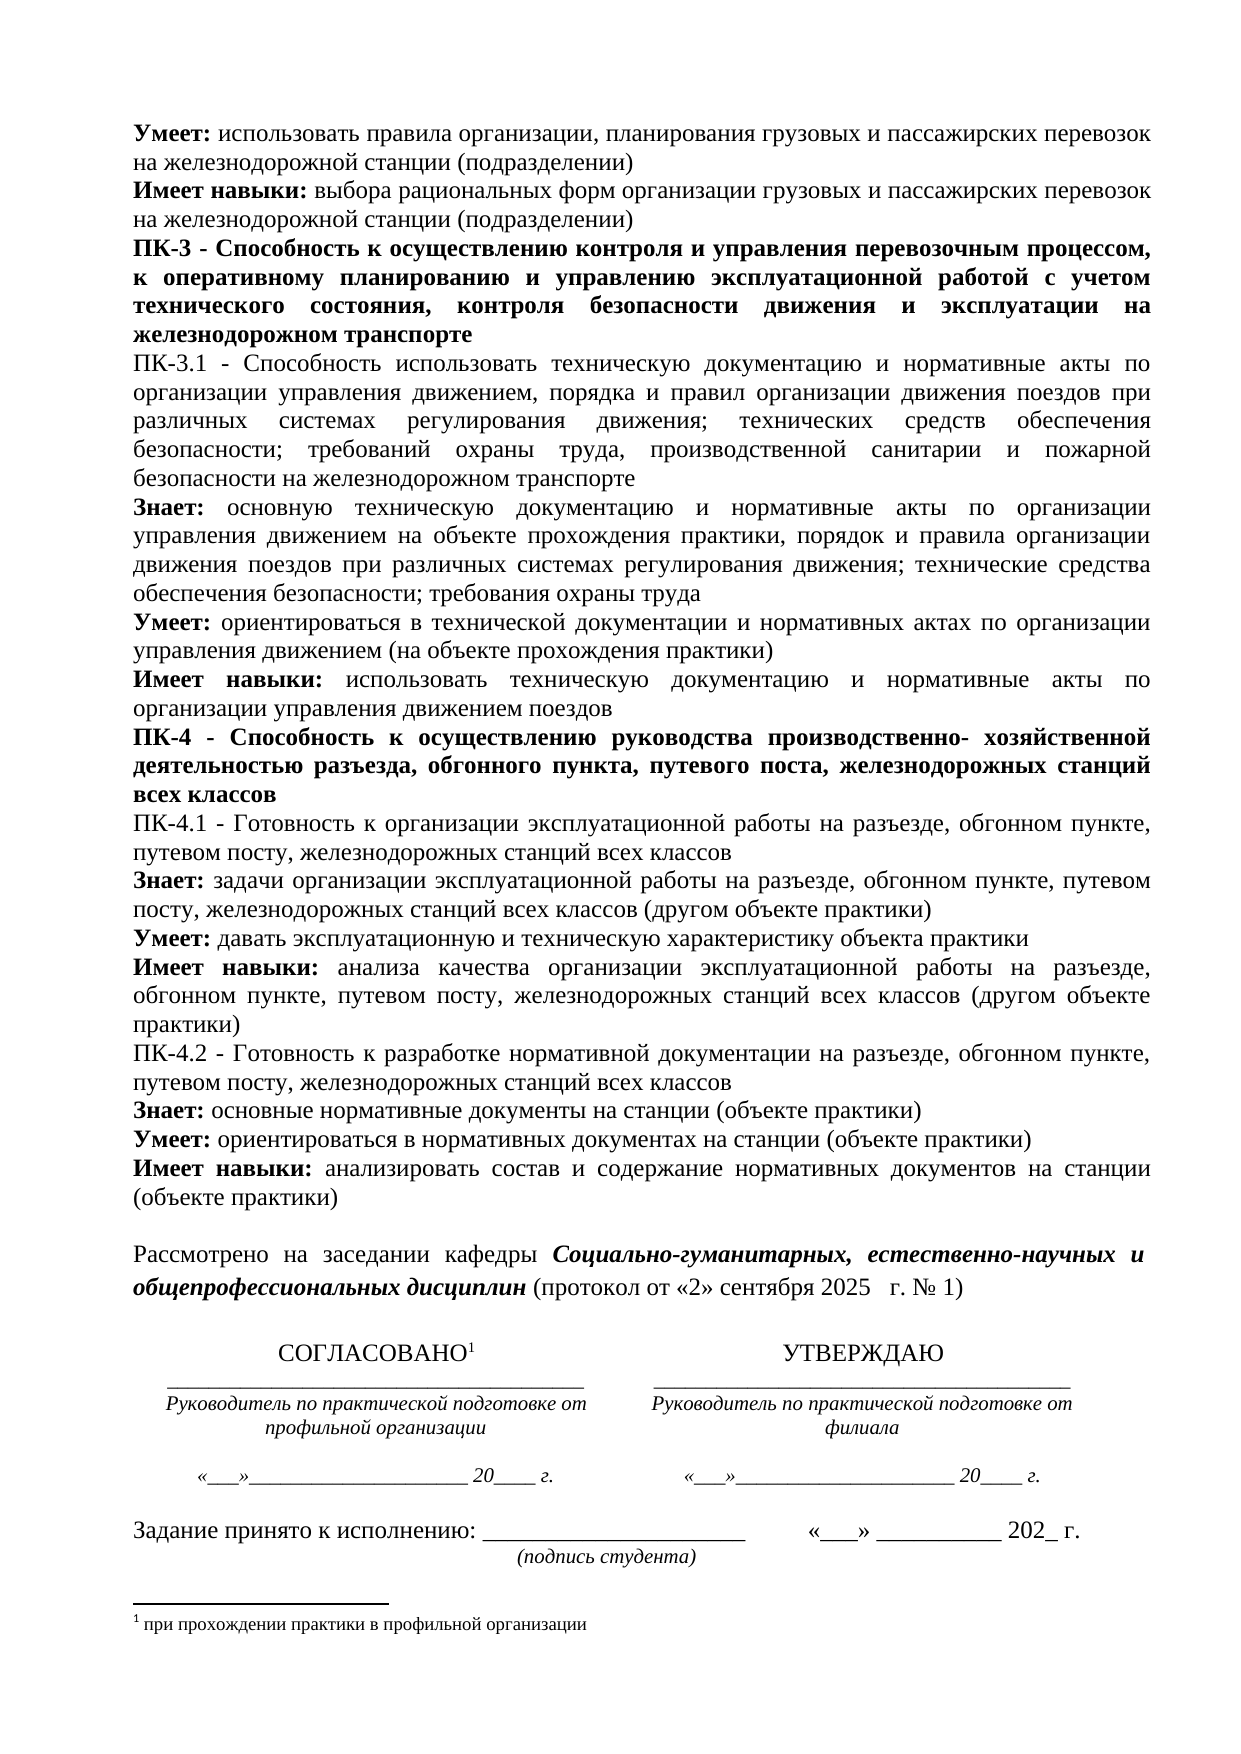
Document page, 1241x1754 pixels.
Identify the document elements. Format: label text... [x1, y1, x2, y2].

text Рассмотрено на заседании кафедры Социально-гуманитарных, естественно-научных и общепрофессиональных дисциплин (протокол от «2» сентября 2025 г. № 1) [133, 1239, 1147, 1301]
text Знает: задачи организации эксплуатационной работы на разъезде, обгонном пункте, путевом посту, железнодорожных станций всех классов (другом объекте практики) [133, 866, 1152, 923]
text ПК-3.1 - Способность использовать техническую документацию и нормативные акты по организации управления движением, порядка и правил организации движения поездов при различных системах регулирования движения; технических средств обеспечения безопасности; требований охраны труда, производственной санитарии и пожарной безопасности на железнодорожном транспорте [133, 348, 1152, 492]
text ПК-4.1 - Готовность к организации эксплуатационной работы на разъезде, обгонном пункте, путевом посту, железнодорожных станций всех классов [133, 808, 1152, 866]
text Умеет: давать эксплуатационную и техническую характеристику объекта практики [133, 923, 1152, 952]
text Имеет навыки: анализировать состав и содержание нормативных документов на станции (объекте практики) [133, 1153, 1152, 1211]
table_header СОГЛАСОВАНО ________________________________________ Руководитель по практической подготовке от профильной организации «___»_____________________ 20____ г. [133, 1339, 620, 1487]
text Знает: основную техническую документацию и нормативные акты по организации управления движением на объекте прохождения практики, порядок и правила организации движения поездов при различных системах регулирования движения; технические средства обеспечения безопасности; требования охраны труда [133, 492, 1152, 607]
text Умеет: ориентироваться в технической документации и нормативных актах по организации управления движением (на объекте прохождения практики) [133, 607, 1152, 664]
text Умеет: использовать правила организации, планирования грузовых и пассажирских перевозок на железнодорожной станции (подразделении) [133, 118, 1152, 176]
text (подпись студента) [517, 1544, 1152, 1568]
text Имеет навыки: использовать техническую документацию и нормативные акты по организации управления движением поездов [133, 664, 1152, 722]
text ПК-4.2 - Готовность к разработке нормативной документации на разъезде, обгонном пункте, путевом посту, железнодорожных станций всех классов [133, 1038, 1152, 1096]
text Умеет: ориентироваться в нормативных документах на станции (объекте практики) [133, 1124, 1152, 1153]
text ПК-4 - Способность к осуществлению руководства производственно- хозяйственной деятельностью разъезда, обгонного пункта, путевого поста, железнодорожных станций всех классов [133, 722, 1152, 808]
text Имеет навыки: анализа качества организации эксплуатационной работы на разъезде, обгонном пункте, путевом посту, железнодорожных станций всех классов (другом объекте практики) [133, 952, 1152, 1038]
text Знает: основные нормативные документы на станции (объекте практики) [133, 1096, 1152, 1124]
text ПК-3 - Способность к осуществлению контроля и управления перевозочным процессом, к оперативному планированию и управлению эксплуатационной работой с учетом технического состояния, контроля безопасности движения и эксплуатации на железнодорожном транспорте [133, 233, 1152, 348]
table_header УТВЕРЖДАЮ ________________________________________ Руководитель по практической подготовке от филиала «___»_____________________ 20____ г. [620, 1339, 1106, 1487]
text Имеет навыки: выбора рациональных форм организации грузовых и пассажирских перевозок на железнодорожной станции (подразделении) [133, 176, 1152, 233]
text Задание принято к исполнению: _____________________ «___» __________ 202_ г. [133, 1515, 1152, 1544]
